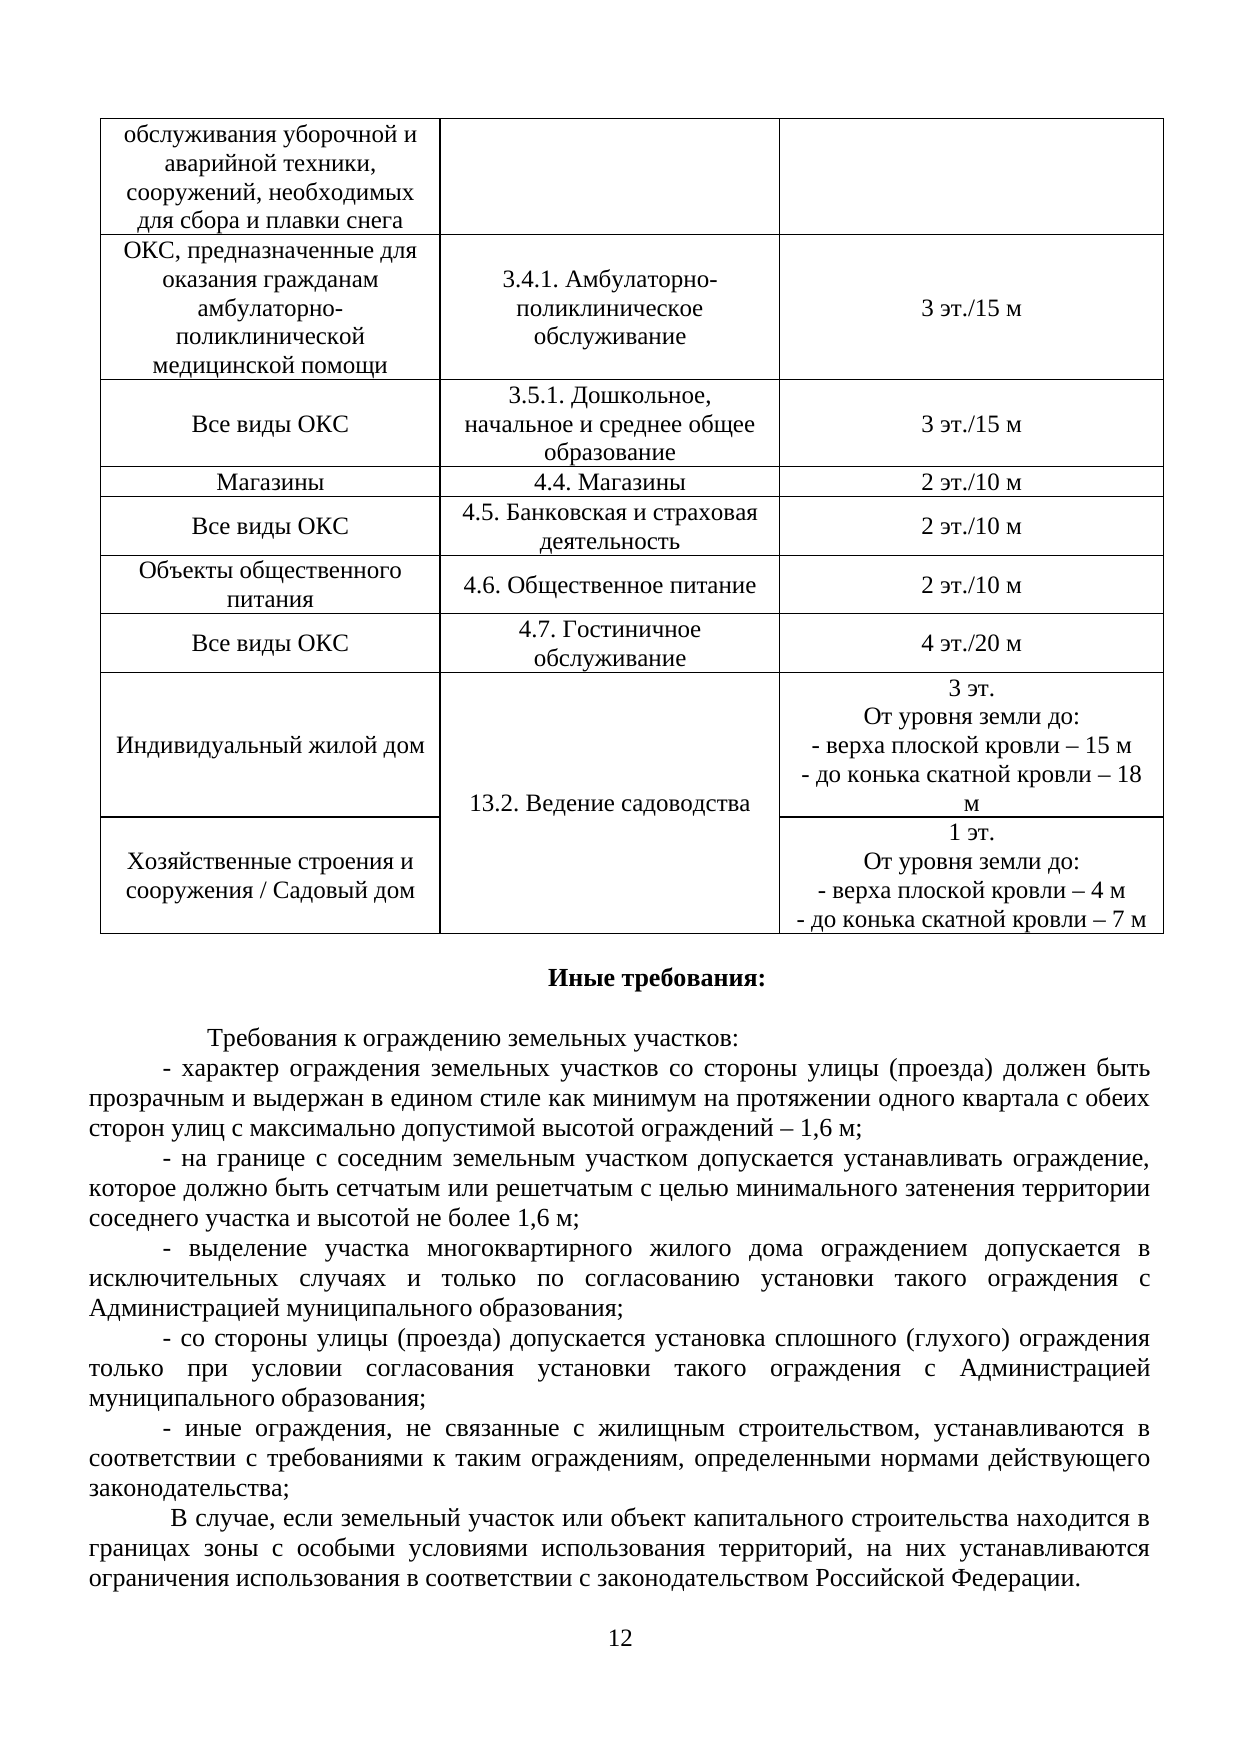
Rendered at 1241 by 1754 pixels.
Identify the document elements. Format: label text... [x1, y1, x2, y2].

table_cell Все виды ОКС [101, 614, 439, 672]
text - иные ограждения, не связанные с жилищным строительством, устанавливаются в соответствии с требованиями к таким ограждениям, определенными нормами действующего законодательства; [89, 1412, 1152, 1502]
table_cell Индивидуальный жилой дом [101, 673, 439, 816]
table_cell 1 эт. От уровня земли до: - верха плоской кровли – 4 м - до конька скатной кровли – 7 м [780, 818, 1163, 932]
text Иные требования: [89, 962, 1152, 992]
table_cell Хозяйственные строения и сооружения / Садовый дом [101, 818, 439, 932]
table_cell 4.4. Магазины [441, 467, 779, 496]
table_cell 13.2. Ведение садоводства [441, 673, 779, 932]
table_cell 3 эт./15 м [780, 380, 1163, 466]
table_cell Все виды ОКС [101, 380, 439, 466]
text - характер ограждения земельных участков со стороны улицы (проезда) должен быть прозрачным и выдержан в едином стиле как минимум на протяжении одного квартала с обеих сторон улиц с максимально допустимой высотой ограждений – 1,6 м; [89, 1052, 1152, 1142]
table_cell 2 эт./10 м [780, 497, 1163, 554]
table_cell 3.4.1. Амбулаторно-поликлиническое обслуживание [441, 235, 779, 379]
table_cell 4.6. Общественное питание [441, 556, 779, 613]
table_cell 3 эт./15 м [780, 235, 1163, 379]
table_cell 4.7. Гостиничное обслуживание [441, 614, 779, 672]
text В случае, если земельный участок или объект капитального строительства находится в границах зоны с особыми условиями использования территорий, на них устанавливаются ограничения использования в соответствии с законодательством Российской Федерации. [89, 1502, 1152, 1592]
table_cell Объекты общественного питания [101, 556, 439, 613]
table_cell 3.5.1. Дошкольное, начальное и среднее общее образование [441, 380, 779, 466]
text - на границе с соседним земельным участком допускается устанавливать ограждение, которое должно быть сетчатым или решетчатым с целью минимального затенения территории соседнего участка и высотой не более 1,6 м; [89, 1142, 1152, 1232]
text - выделение участка многоквартирного жилого дома ограждением допускается в исключительных случаях и только по согласованию установки такого ограждения с Администрацией муниципального образования; [89, 1232, 1152, 1322]
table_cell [780, 119, 1163, 234]
table_cell 4.5. Банковская и страховая деятельность [441, 497, 779, 554]
text - со стороны улицы (проезда) допускается установка сплошного (глухого) ограждения только при условии согласования установки такого ограждения с Администрацией муниципального образования; [89, 1322, 1152, 1412]
table_cell 2 эт./10 м [780, 556, 1163, 613]
table_cell ОКС, предназначенные для оказания гражданам амбулаторно-поликлинической медицинской помощи [101, 235, 439, 379]
table_cell 2 эт./10 м [780, 467, 1163, 496]
table_cell 4 эт./20 м [780, 614, 1163, 672]
table_cell Магазины [101, 467, 439, 496]
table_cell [441, 119, 779, 234]
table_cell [101, 119, 439, 234]
table_cell Все виды ОКС [101, 497, 439, 554]
text Требования к ограждению земельных участков: [133, 1022, 1048, 1052]
table_cell 3 эт. От уровня земли до: - верха плоской кровли – 15 м - до конька скатной кровли – 18 м [780, 673, 1163, 816]
